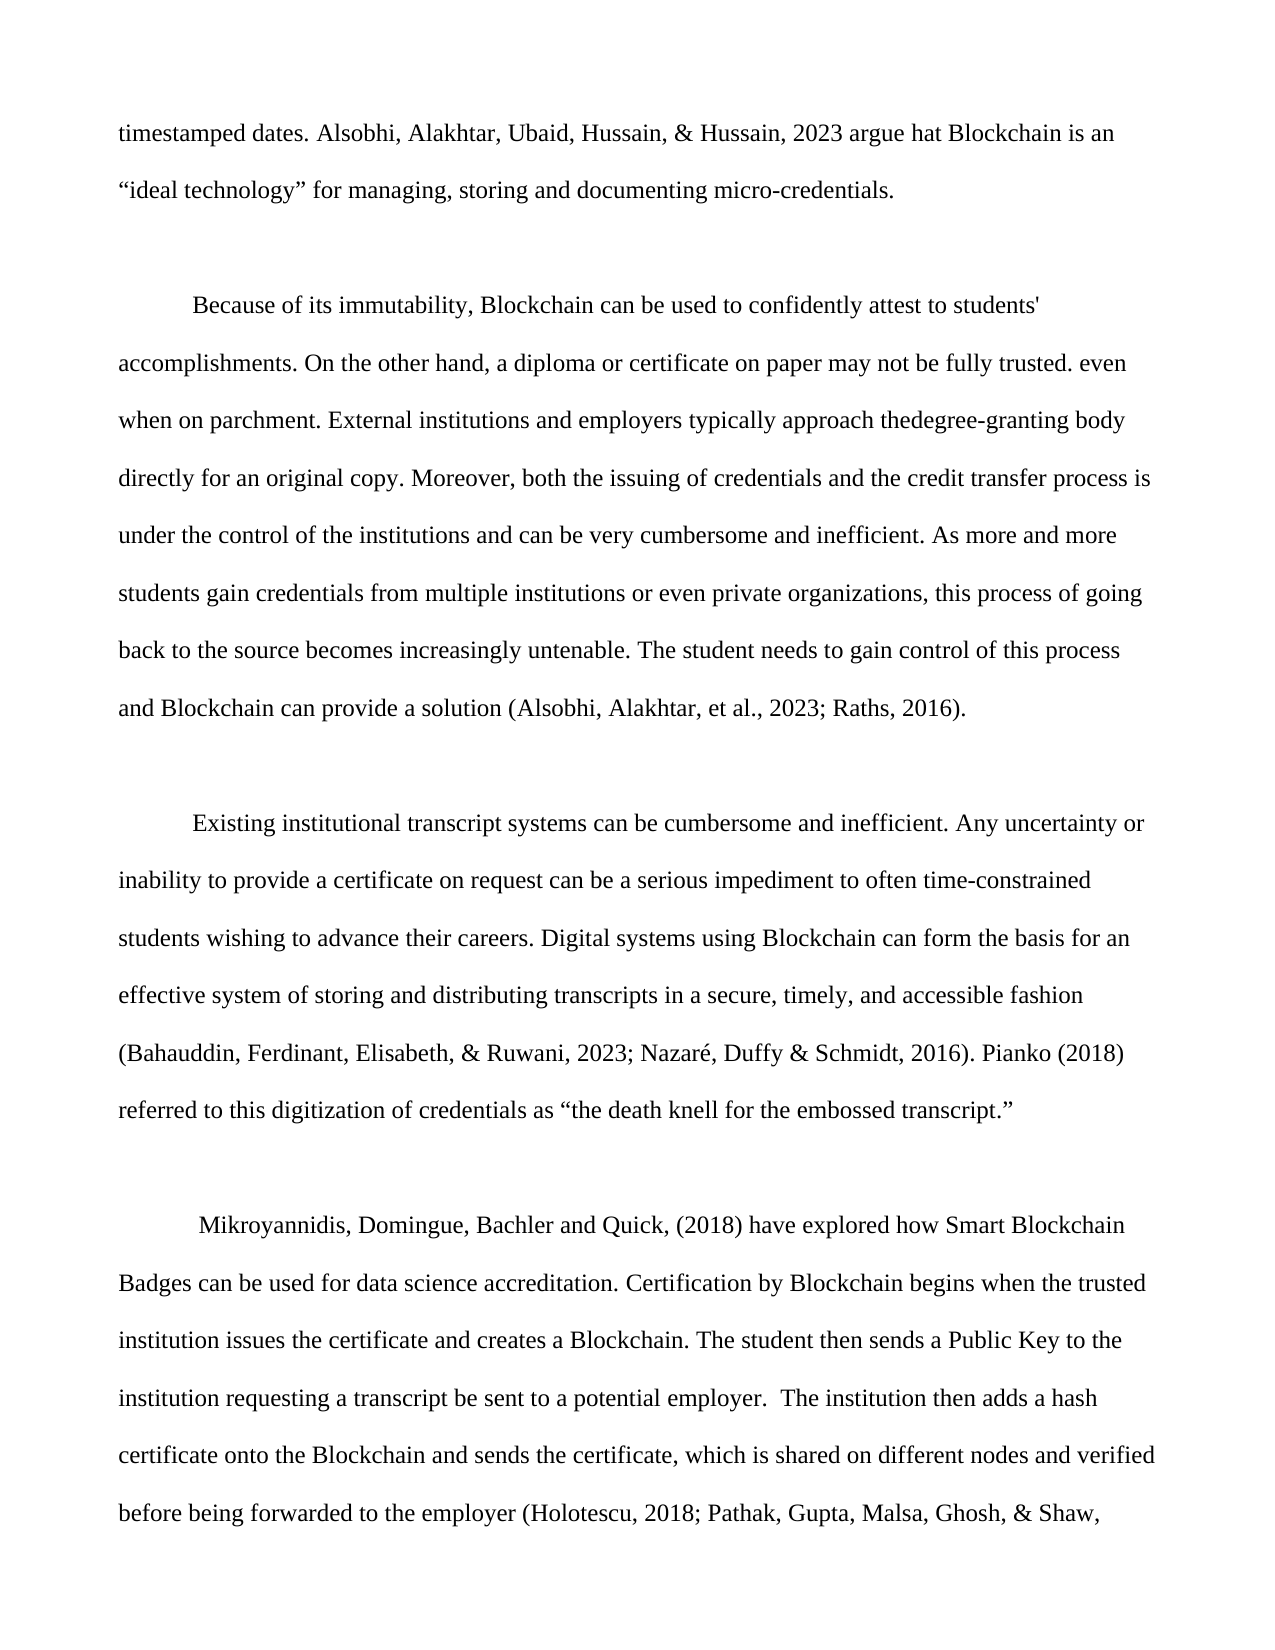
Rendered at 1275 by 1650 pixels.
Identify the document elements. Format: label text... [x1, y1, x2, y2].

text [118, 118, 1157, 204]
text Existing institutional transcript systems can be cumbersome and inefficient. Any uncertainty or inability to provide a certificate on request can be a serious impediment to often time-constrained students wishing to advance their careers. Digital systems using Blockchain can form the basis for an effective system of storing and distributing transcripts in a secure, timely, and accessible fashion (Bahauddin, Ferdinant, Elisabeth, & Ruwani, 2023; Nazaré, Duffy & Schmidt, 2016). Pianko (2018) referred to this digitization of credentials as “the death knell for the embossed transcript.” [118, 808, 1157, 1124]
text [118, 1211, 1157, 1527]
text Because of its immutability, Blockchain can be used to confidently attest to students' accomplishments. On the other hand, a diploma or certificate on paper may not be fully trusted. even when on parchment. External institutions and employers typically approach thedegree-granting body directly for an original copy. Moreover, both the issuing of credentials and the credit transfer process is under the control of the institutions and can be very cumbersome and inefficient. As more and more students gain credentials from multiple institutions or even private organizations, this process of going back to the source becomes increasingly untenable. The student needs to gain control of this process and Blockchain can provide a solution (Alsobhi, Alakhtar, et al., 2023; Raths, 2016). [118, 291, 1157, 722]
